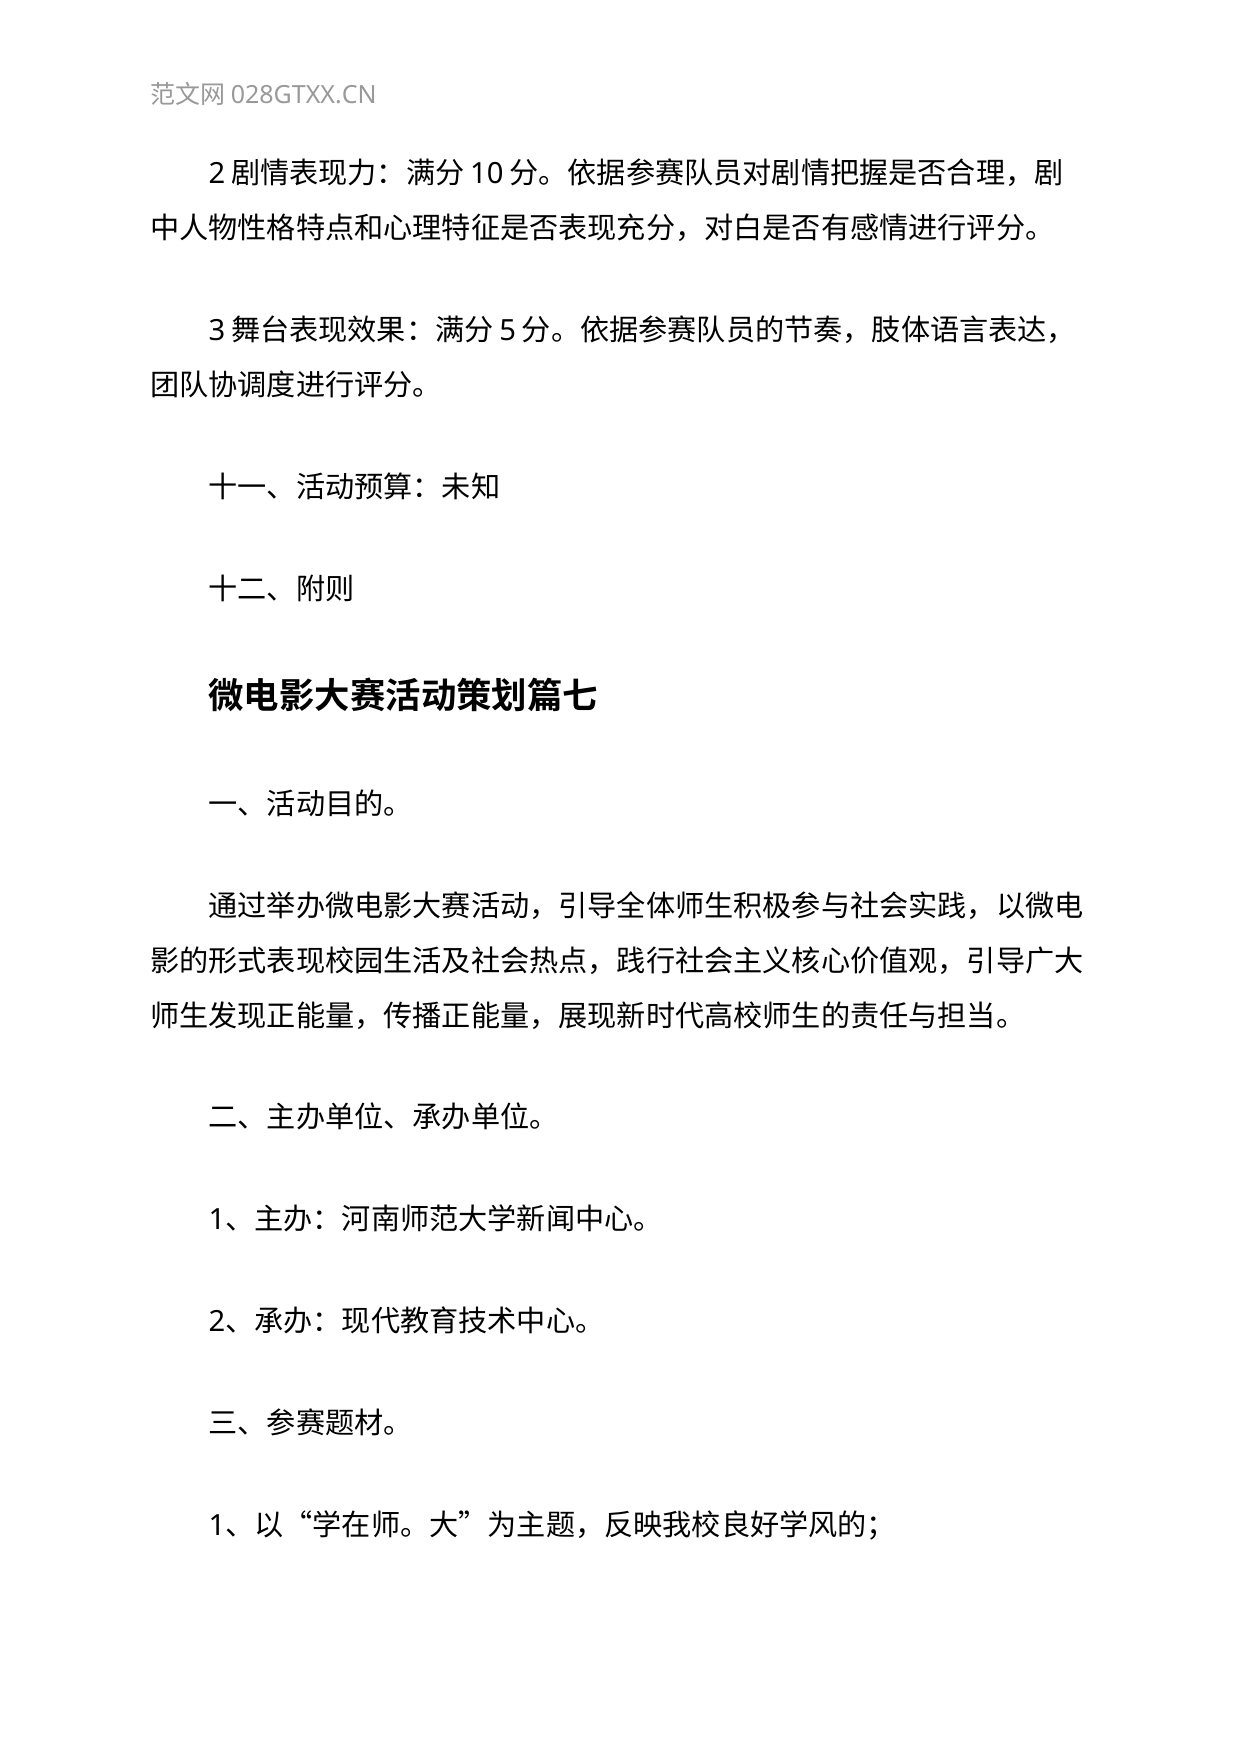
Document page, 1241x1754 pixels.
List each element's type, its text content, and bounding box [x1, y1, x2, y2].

text 1、以“学在师。大”为主题，反映我校良好学风的； [150, 1501, 1090, 1544]
text 通过举办微电影大赛活动，引导全体师生积极参与社会实践，以微电影的形式表现校园生活及社会热点，践行社会主义核心价值观，引导广大师生发现正能量，传播正能量，展现新时代高校师生的责任与担当。 [150, 882, 1090, 1034]
text 二、主办单位、承办单位。 [150, 1094, 1090, 1136]
text 微电影大赛活动策划篇七 [150, 667, 1090, 718]
text 十二、附则 [150, 565, 1090, 608]
text 三、参赛题材。 [150, 1399, 1090, 1442]
text 3舞台表现效果：满分5分。依据参赛队员的节奏，肢体语言表达，团队协调度进行评分。 [150, 307, 1090, 404]
text 2、承办：现代教育技术中心。 [150, 1298, 1090, 1340]
text 2剧情表现力：满分10分。依据参赛队员对剧情把握是否合理，剧中人物性格特点和心理特征是否表现充分，对白是否有感情进行评分。 [150, 150, 1090, 247]
text 1、主办：河南师范大学新闻中心。 [150, 1196, 1090, 1238]
text 十一、活动预算：未知 [150, 463, 1090, 506]
text 一、活动目的。 [150, 781, 1090, 823]
